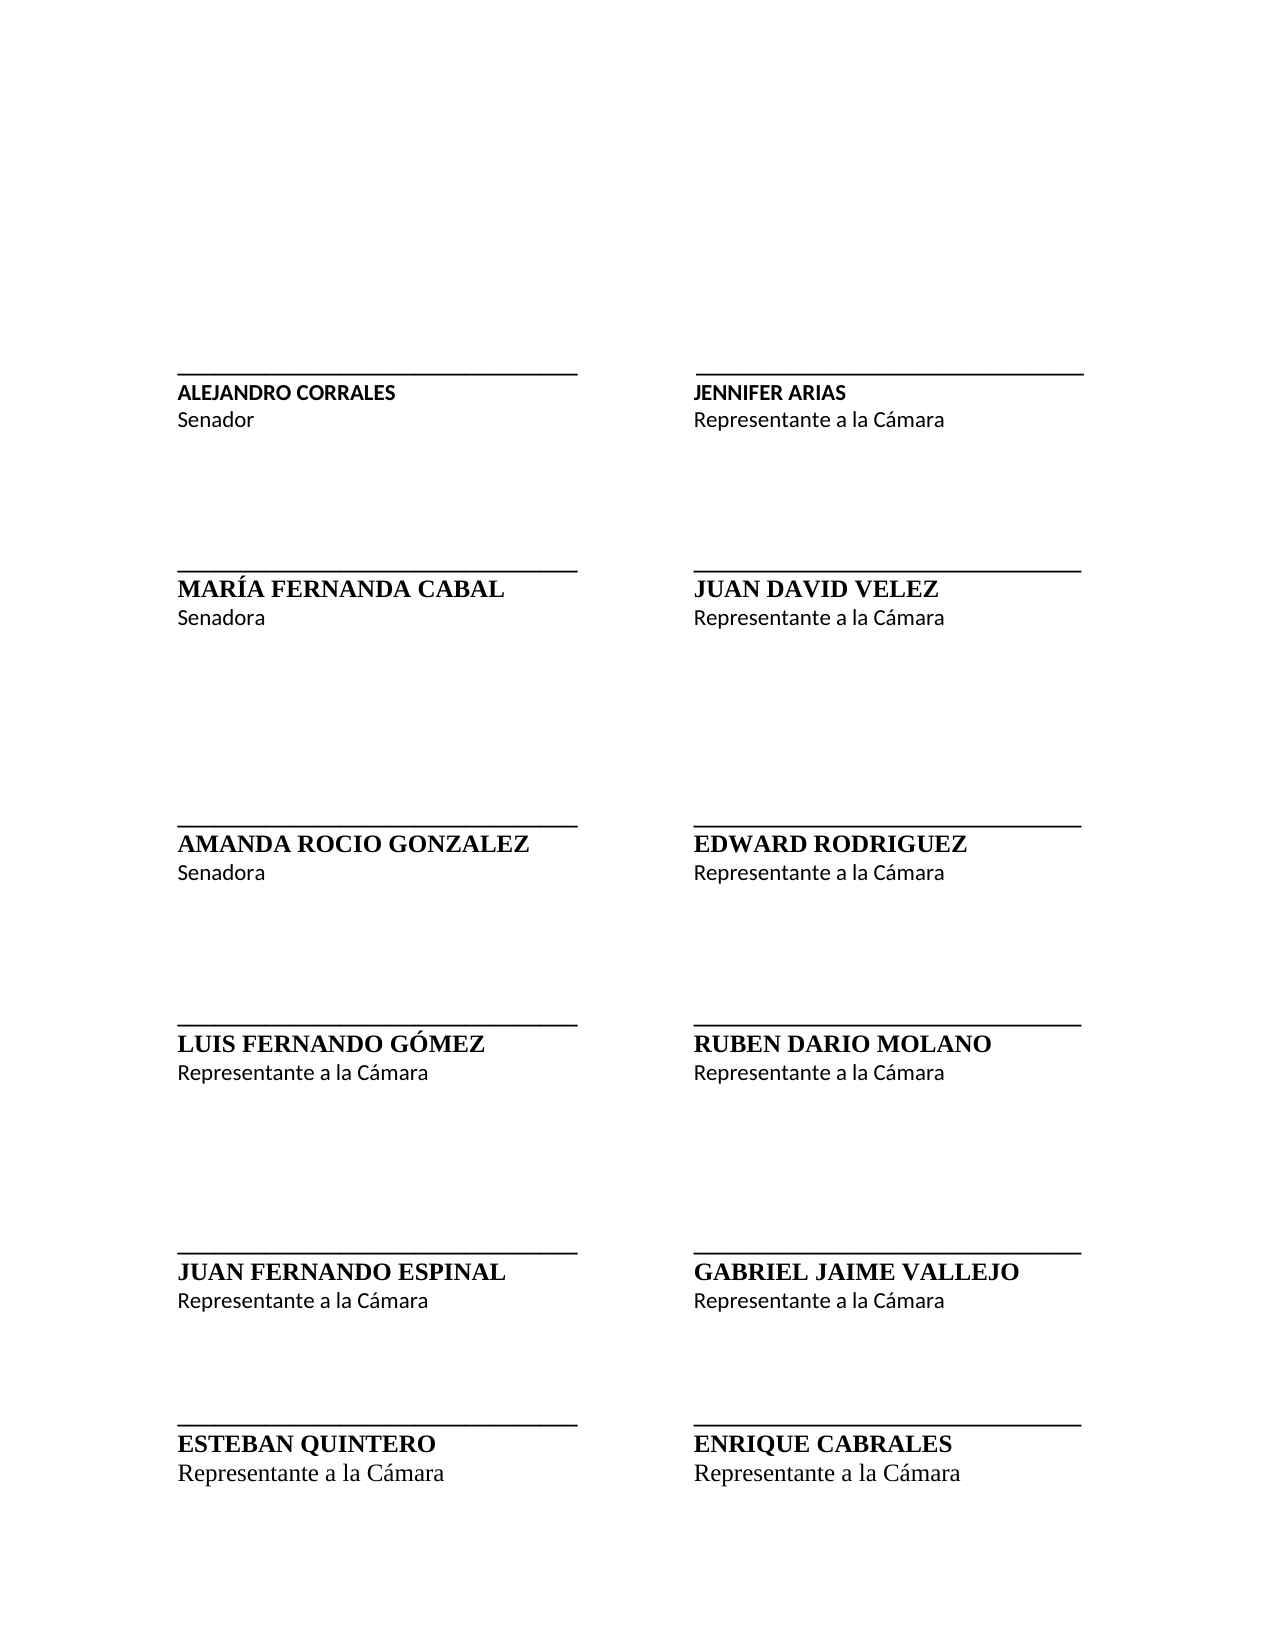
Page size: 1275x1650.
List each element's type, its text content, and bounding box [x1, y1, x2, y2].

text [177, 1400, 1098, 1429]
text ________________________________ _______________________________ [177, 546, 1098, 574]
text Representante a la Cámara Representante a la Cámara [177, 1058, 1098, 1086]
text LUIS FERNANDO GÓMEZ RUBEN DARIO MOLANO [177, 1029, 1098, 1058]
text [177, 349, 1098, 378]
text Senadora Representante a la Cámara [177, 858, 1098, 886]
text Representante a la Cámara Representante a la Cámara [177, 1458, 1098, 1486]
text Senador Representante a la Cámara [177, 406, 1098, 434]
text Representante a la Cámara Representante a la Cámara [177, 1286, 1098, 1314]
text Senadora Representante a la Cámara [177, 603, 1098, 631]
text ALEJANDRO CORRALES JENNIFER ARIAS [177, 378, 1098, 406]
text ________________________________ _______________________________ [177, 1001, 1098, 1029]
text AMANDA ROCIO GONZALEZ EDWARD RODRIGUEZ [177, 829, 1098, 858]
text ESTEBAN QUINTERO ENRIQUE CABRALES [177, 1429, 1098, 1458]
text ________________________________ _______________________________ [177, 801, 1098, 829]
text MARÍA FERNANDA CABAL JUAN DAVID VELEZ [177, 574, 1098, 603]
text JUAN FERNANDO ESPINAL GABRIEL JAIME VALLEJO [177, 1257, 1098, 1286]
text ________________________________ _______________________________ [177, 1228, 1098, 1257]
